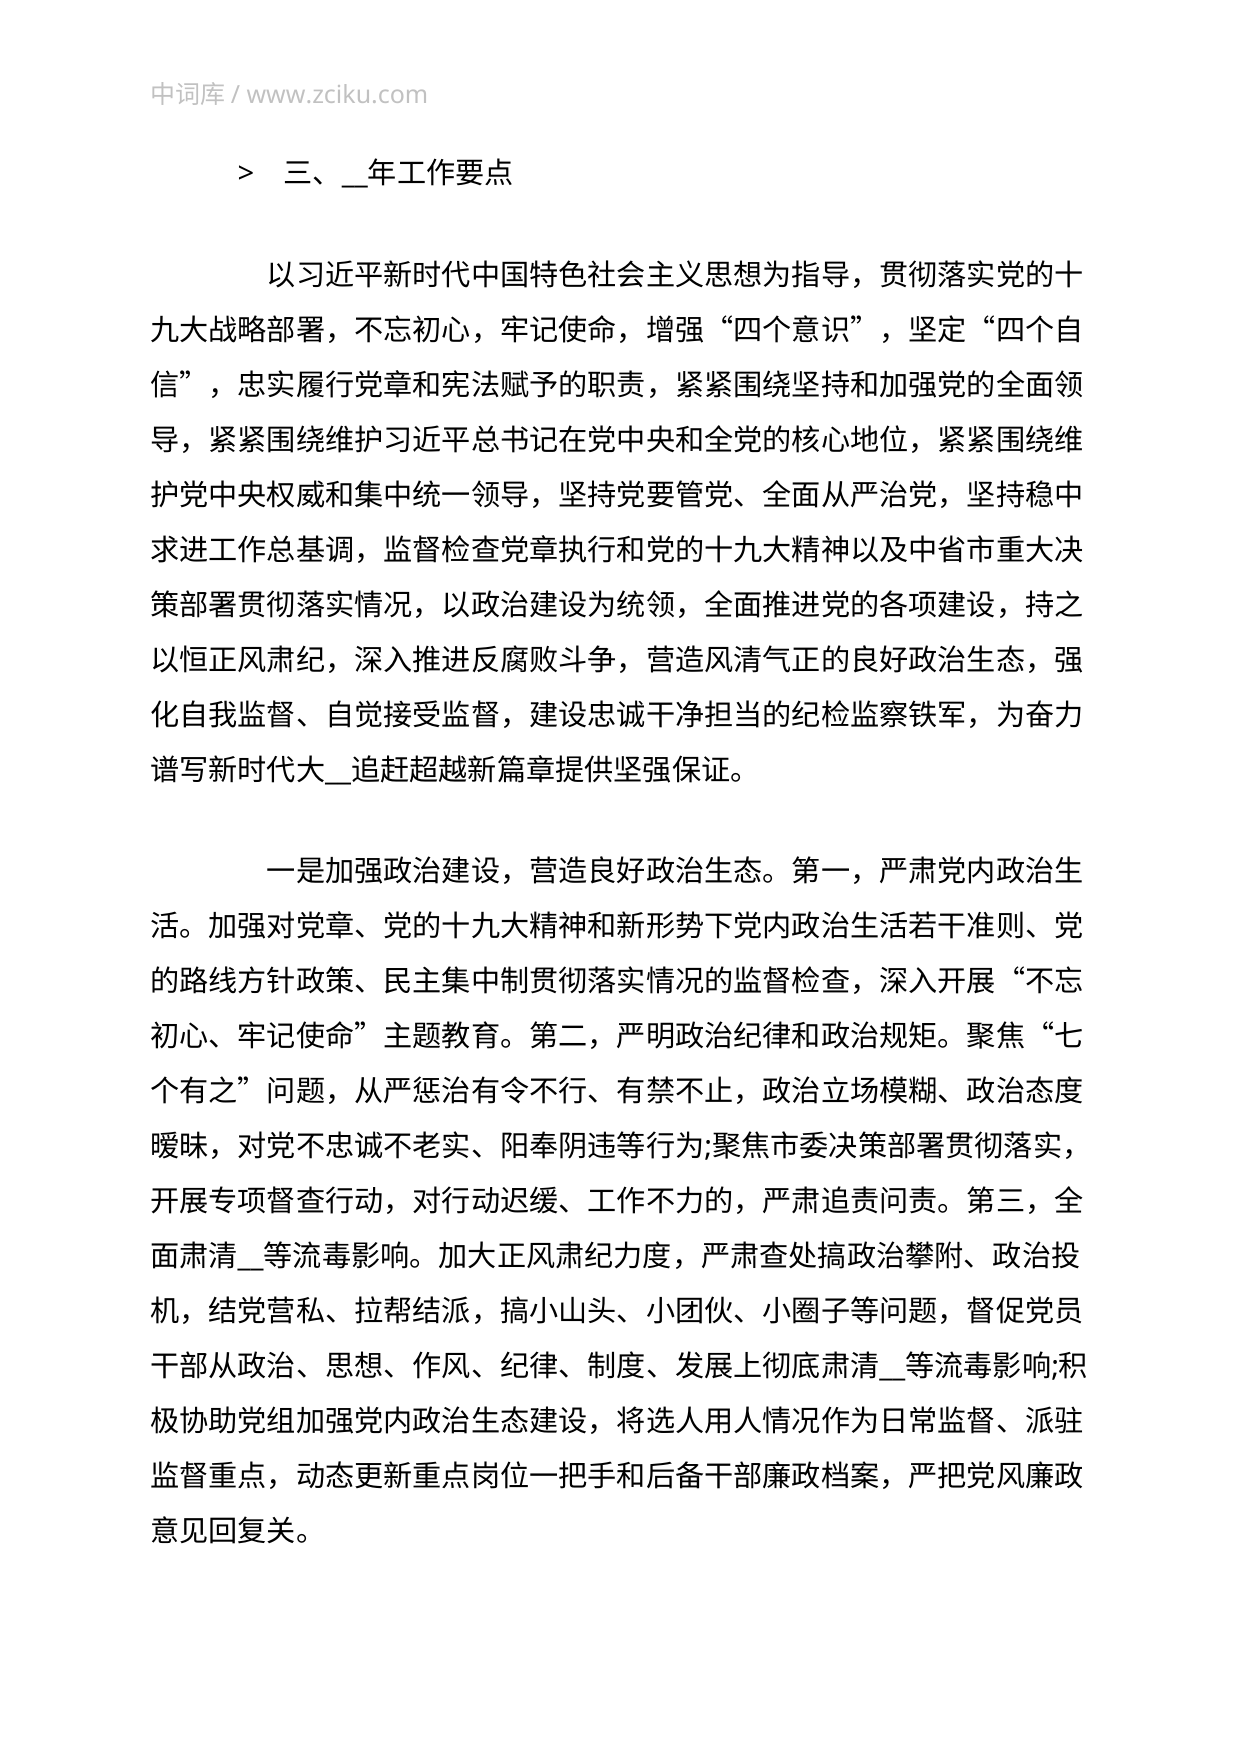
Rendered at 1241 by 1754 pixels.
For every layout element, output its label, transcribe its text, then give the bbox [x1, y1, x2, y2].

text 以习近平新时代中国特色社会主义思想为指导，贯彻落实党的十九大战略部署，不忘初心，牢记使命，增强“四个意识”，坚定“四个自信”，忠实履行党章和宪法赋予的职责，紧紧围绕坚持和加强党的全面领导，紧紧围绕维护习近平总书记在党中央和全党的核心地位，紧紧围绕维护党中央权威和集中统一领导，坚持党要管党、全面从严治党，坚持稳中求进工作总基调，监督检查党章执行和党的十九大精神以及中省市重大决策部署贯彻落实情况，以政治建设为统领，全面推进党的各项建设，持之以恒正风肃纪，深入推进反腐败斗争，营造风清气正的良好政治生态，强化自我监督、自觉接受监督，建设忠诚干净担当的纪检监察铁军，为奋力谱写新时代大__追赶超越新篇章提供坚强保证。 [150, 252, 1090, 788]
text 一是加强政治建设，营造良好政治生态。第一，严肃党内政治生活。加强对党章、党的十九大精神和新形势下党内政治生活若干准则、党的路线方针政策、民主集中制贯彻落实情况的监督检查，深入开展“不忘初心、牢记使命”主题教育。第二，严明政治纪律和政治规矩。聚焦“七个有之”问题，从严惩治有令不行、有禁不止，政治立场模糊、政治态度暧昧，对党不忠诚不老实、阳奉阴违等行为;聚焦市委决策部署贯彻落实，开展专项督查行动，对行动迟缓、工作不力的，严肃追责问责。第三，全面肃清__等流毒影响。加大正风肃纪力度，严肃查处搞政治攀附、政治投机，结党营私、拉帮结派，搞小山头、小团伙、小圈子等问题，督促党员干部从政治、思想、作风、纪律、制度、发展上彻底肃清__等流毒影响;积极协助党组加强党内政治生态建设，将选人用人情况作为日常监督、派驻监督重点，动态更新重点岗位一把手和后备干部廉政档案，严把党风廉政意见回复关。 [150, 848, 1090, 1549]
text > 三、__年工作要点 [150, 150, 1090, 192]
